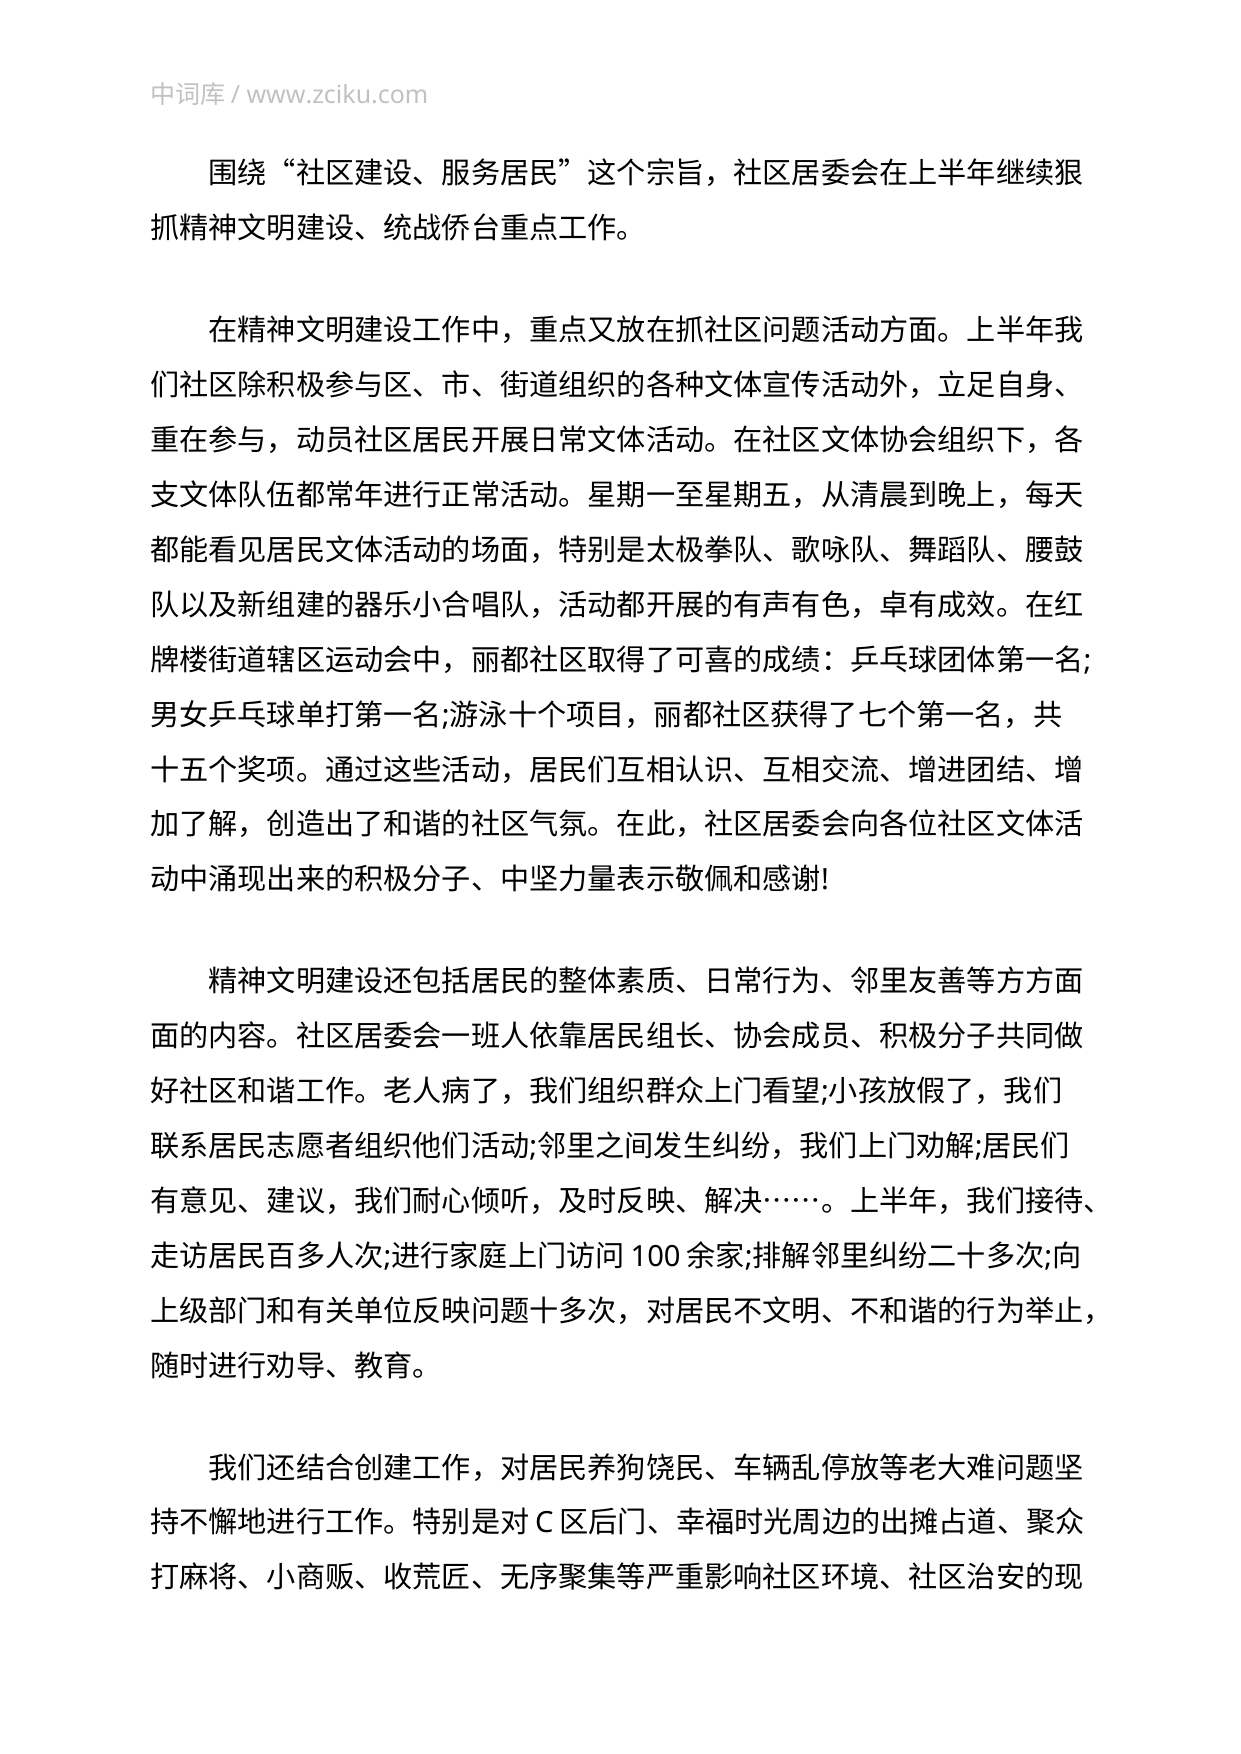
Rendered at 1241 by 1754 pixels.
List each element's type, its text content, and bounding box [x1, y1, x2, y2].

text 围绕“社区建设、服务居民”这个宗旨，社区居委会在上半年继续狠抓精神文明建设、统战侨台重点工作。 [150, 150, 1090, 247]
text 在精神文明建设工作中，重点又放在抓社区问题活动方面。上半年我们社区除积极参与区、市、街道组织的各种文体宣传活动外，立足自身、重在参与，动员社区居民开展日常文体活动。在社区文体协会组织下，各支文体队伍都常年进行正常活动。星期一至星期五，从清晨到晚上，每天都能看见居民文体活动的场面，特别是太极拳队、歌咏队、舞蹈队、腰鼓队以及新组建的器乐小合唱队，活动都开展的有声有色，卓有成效。在红牌楼街道辖区运动会中，丽都社区取得了可喜的成绩：乒乓球团体第一名;男女乒乓球单打第一名;游泳十个项目，丽都社区获得了七个第一名，共十五个奖项。通过这些活动，居民们互相认识、互相交流、增进团结、增加了解，创造出了和谐的社区气氛。在此，社区居委会向各位社区文体活动中涌现出来的积极分子、中坚力量表示敬佩和感谢! [150, 307, 1090, 898]
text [150, 1444, 1090, 1596]
text 精神文明建设还包括居民的整体素质、日常行为、邻里友善等方方面面的内容。社区居委会一班人依靠居民组长、协会成员、积极分子共同做好社区和谐工作。老人病了，我们组织群众上门看望;小孩放假了，我们联系居民志愿者组织他们活动;邻里之间发生纠纷，我们上门劝解;居民们有意见、建议，我们耐心倾听，及时反映、解决……。上半年，我们接待、走访居民百多人次;进行家庭上门访问100余家;排解邻里纠纷二十多次;向上级部门和有关单位反映问题十多次，对居民不文明、不和谐的行为举止，随时进行劝导、教育。 [150, 958, 1090, 1385]
